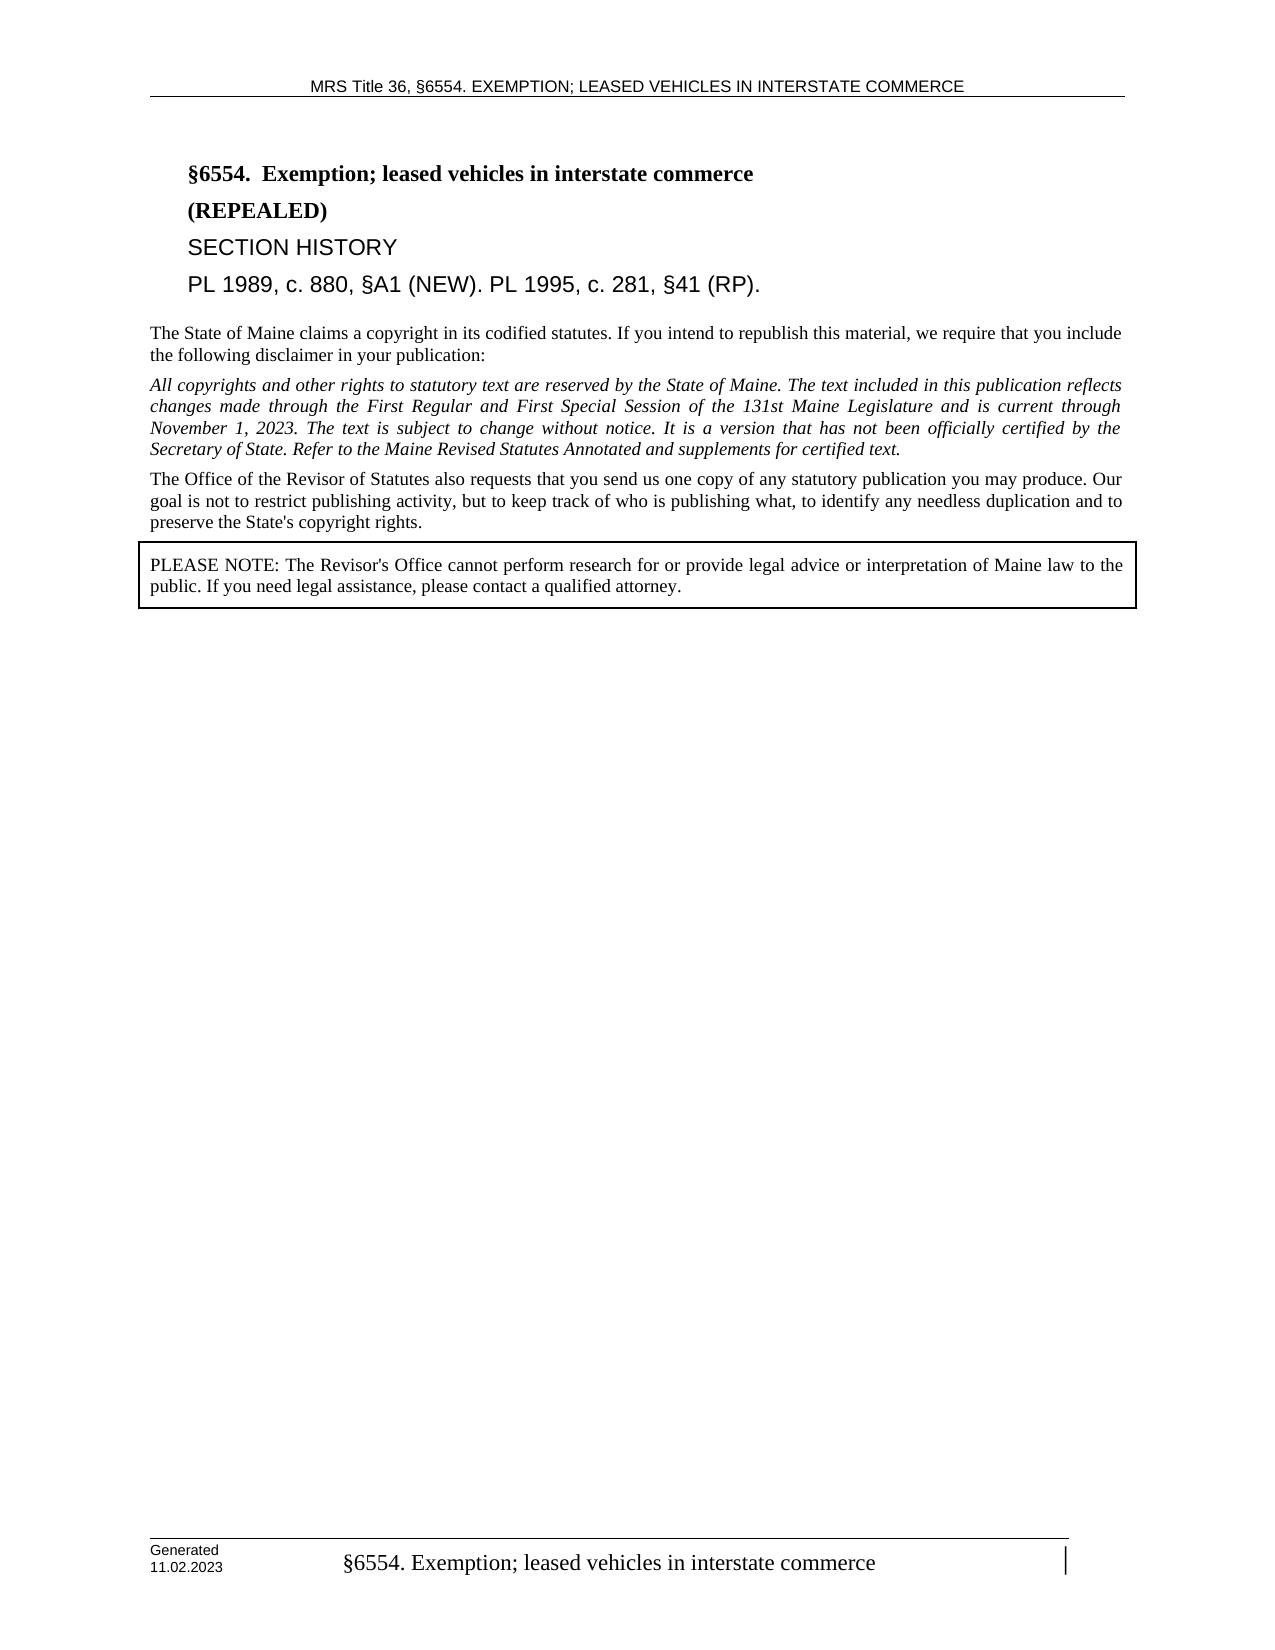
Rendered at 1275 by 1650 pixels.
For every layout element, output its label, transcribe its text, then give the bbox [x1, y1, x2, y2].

text PLEASE NOTE: The Revisor's Office cannot perform research for or provide legal advice or interpretation of Maine law to the public. If you need legal assistance, please contact a qualified attorney. [140, 543, 1135, 607]
text The Office of the Revisor of Statutes also requests that you send us one copy of any statutory publication you may produce. Our goal is not to restrict publishing activity, but to keep track of who is publishing what, to identify any needless duplication and to preserve the State's copyright rights. [150, 468, 1125, 533]
text All copyrights and other rights to statutory text are reserved by the State of Maine. The text included in this publication reflects changes made through the First Regular and First Special Session of the 131st Maine Legislature and is current through November 1, 2023 . The text is subject to change without notice. It is a version that has not been officially certified by the Secretary of State. Refer to the Maine Revised Statutes Annotated and supplements for certified text. [150, 373, 1125, 460]
text SECTION HISTORY [187, 234, 1125, 260]
text §6554. Exemption; leased vehicles in interstate commerce [187, 160, 1125, 187]
text PL 1989, c. 880, §A1 (NEW). PL 1995, c. 281, §41 (RP). [187, 271, 1125, 297]
text The State of Maine claims a copyright in its codified statutes. If you intend to republish this material, we require that you include the following disclaimer in your publication: [150, 322, 1125, 365]
text (REPEALED) [187, 197, 1125, 223]
